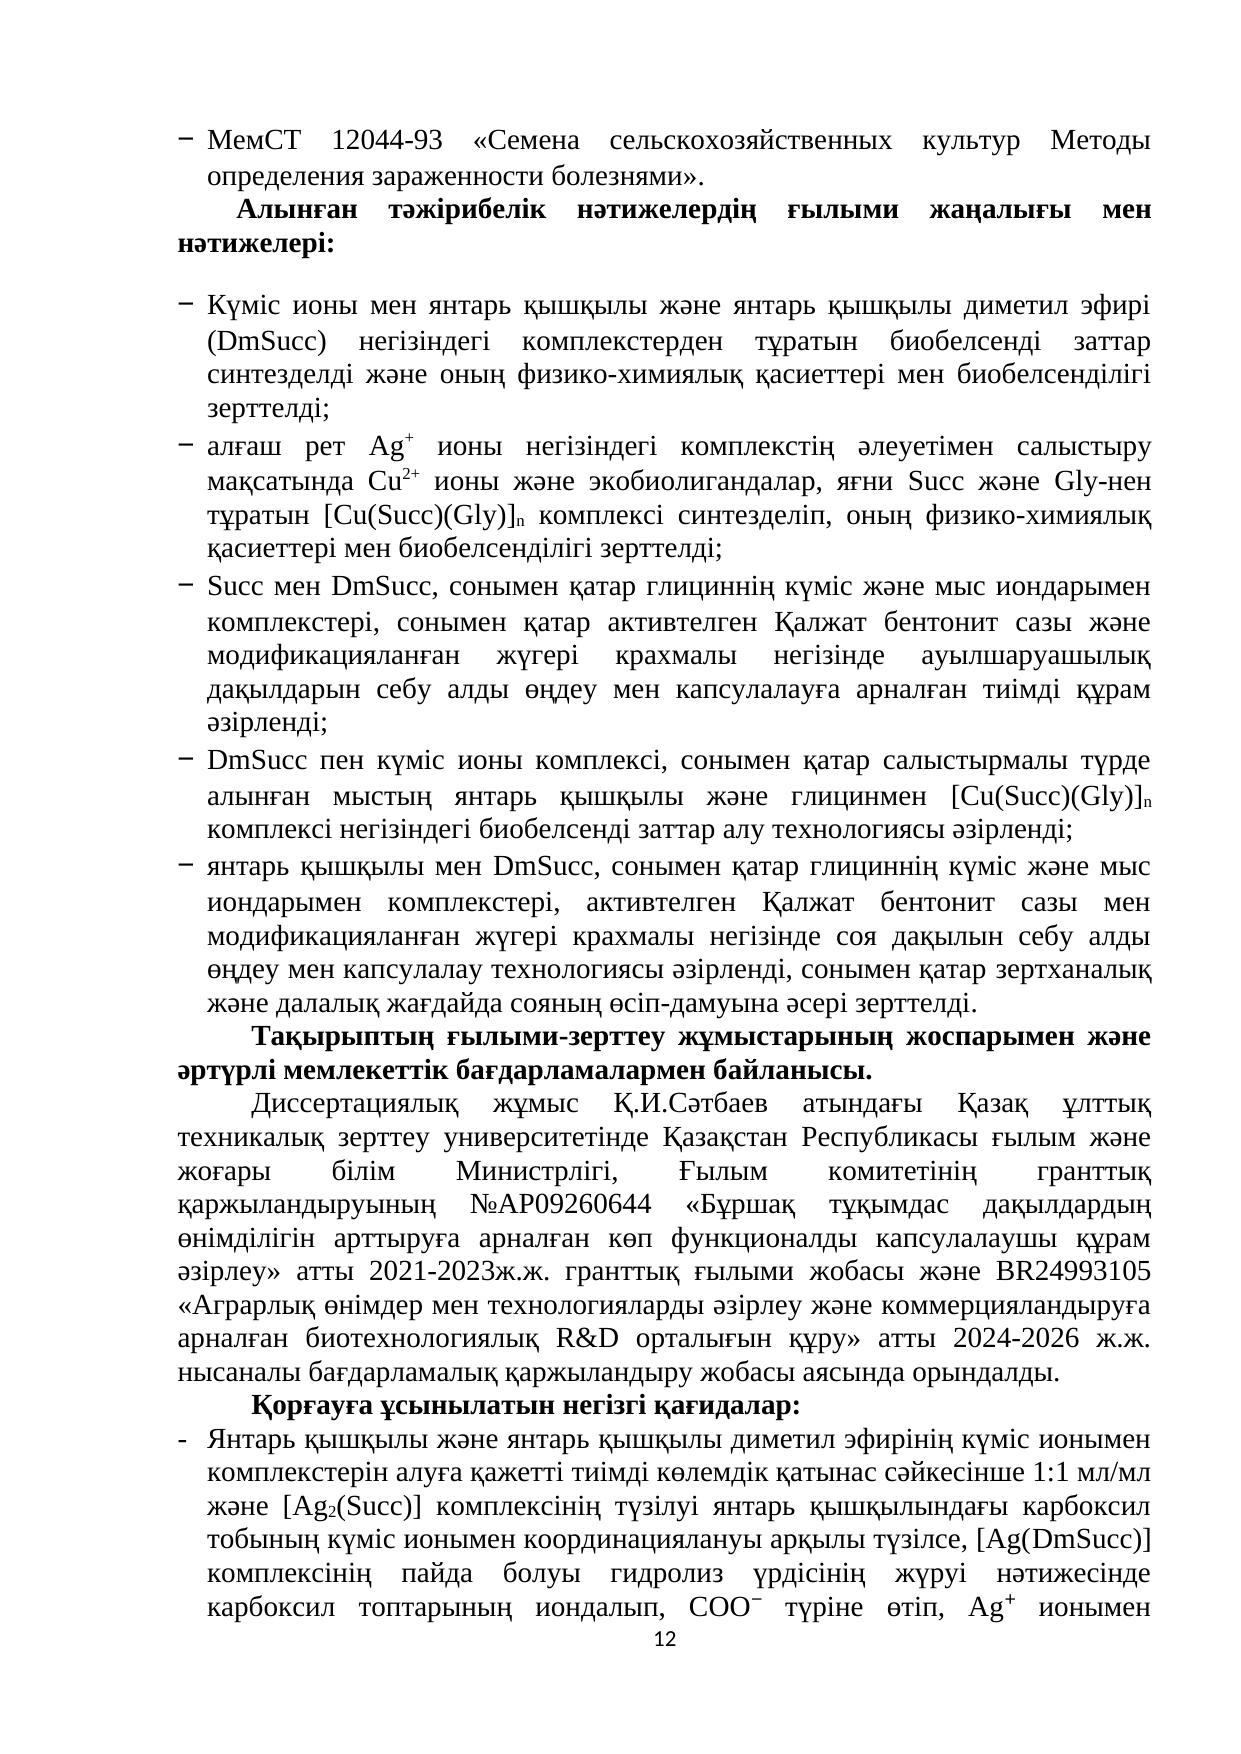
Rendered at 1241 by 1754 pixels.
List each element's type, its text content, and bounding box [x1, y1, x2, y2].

text Тақырыптың ғылыми-зерттеу жұмыстарының жоспарымен және әртүрлі мемлекеттік бағдарламалармен байланысы. [177, 1018, 1152, 1086]
list Succ мен DmSucc, сонымен қатар глициннің күміс және мыс иондарымен комплекстері, сонымен қатар активтелген Қалжат бентонит сазы және модификацияланған жүгері крахмалы негізінде ауылшаруашылық дақылдарын себу алды өңдеу мен капсулалауға арналған тиімді құрам әзірленді; [177, 564, 1152, 738]
list алғаш рет Ag+ ионы негізіндегі комплекстің әлеуетімен салыстыру мақсатында Cu2+ ионы және экобиолигандалар, яғни Succ және Gly-нен тұратын [Cu(Succ)(Gly)]n комплексі синтезделіп, оның физико-химиялық қасиеттері мен биобелсенділігі зерттелді; [177, 424, 1152, 564]
text Алынған тәжірибелік нәтижелердің ғылыми жаңалығы мен нəтижелері: [177, 191, 1152, 258]
list DmSucc пен күміс ионы комплексі, сонымен қатар салыстырмалы түрде алынған мыстың янтарь қышқылы және глицинмен [Cu(Succ)(Gly)]n комплексі негізіндегі биобелсенді заттар алу технологиясы әзірленді; [177, 738, 1152, 845]
text Диссертациялық жұмыс Қ.И.Сәтбаев атындағы Қазақ ұлттық техникалық зерттеу университетінде Қазақстан Республикасы ғылым және жоғары білім Министрлігі, Ғылым комитетінің гранттық қаржыландыруының №AP09260644 «Бұршақ тұқымдас дақылдардың өнімділігін арттыруға арналған көп функционалды капсулалаушы құрам әзірлеу» атты 2021-2023ж.ж. гранттық ғылыми жобасы және BR24993105 «Аграрлық өнімдер мен технологияларды әзірлеу және коммерцияландыруға арналған биотехнологиялық R&D орталығын құру» атты 2024-2026 ж.ж. нысаналы бағдарламалық қаржыландыру жобасы аясында орындалды. [177, 1086, 1152, 1387]
list Күміс ионы мен янтарь қышқылы және янтарь қышқылы диметил эфирі (DmSucc) негізіндегі комплекстерден тұратын биобелсенді заттар синтезделді және оның физико-химиялық қасиеттері мен биобелсенділігі зерттелді; [177, 283, 1152, 424]
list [177, 1421, 1152, 1622]
list МемСТ 12044-93 «Семена сельскохозяйственных культур Методы определения зараженности болезнями». [177, 118, 1152, 191]
list янтарь қышқылы мен DmSucc, сонымен қатар глициннің күміс және мыс иондарымен комплекстері, активтелген Қалжат бентонит сазы мен модификацияланған жүгері крахмалы негізінде соя дақылын себу алды өңдеу мен капсулалау технологиясы әзірленді, сонымен қатар зертханалық және далалық жағдайда сояның өсіп-дамуына әсері зерттелді. [177, 845, 1152, 1018]
text Қорғауға ұсынылатын негізгі қағидалар: [177, 1387, 1152, 1421]
